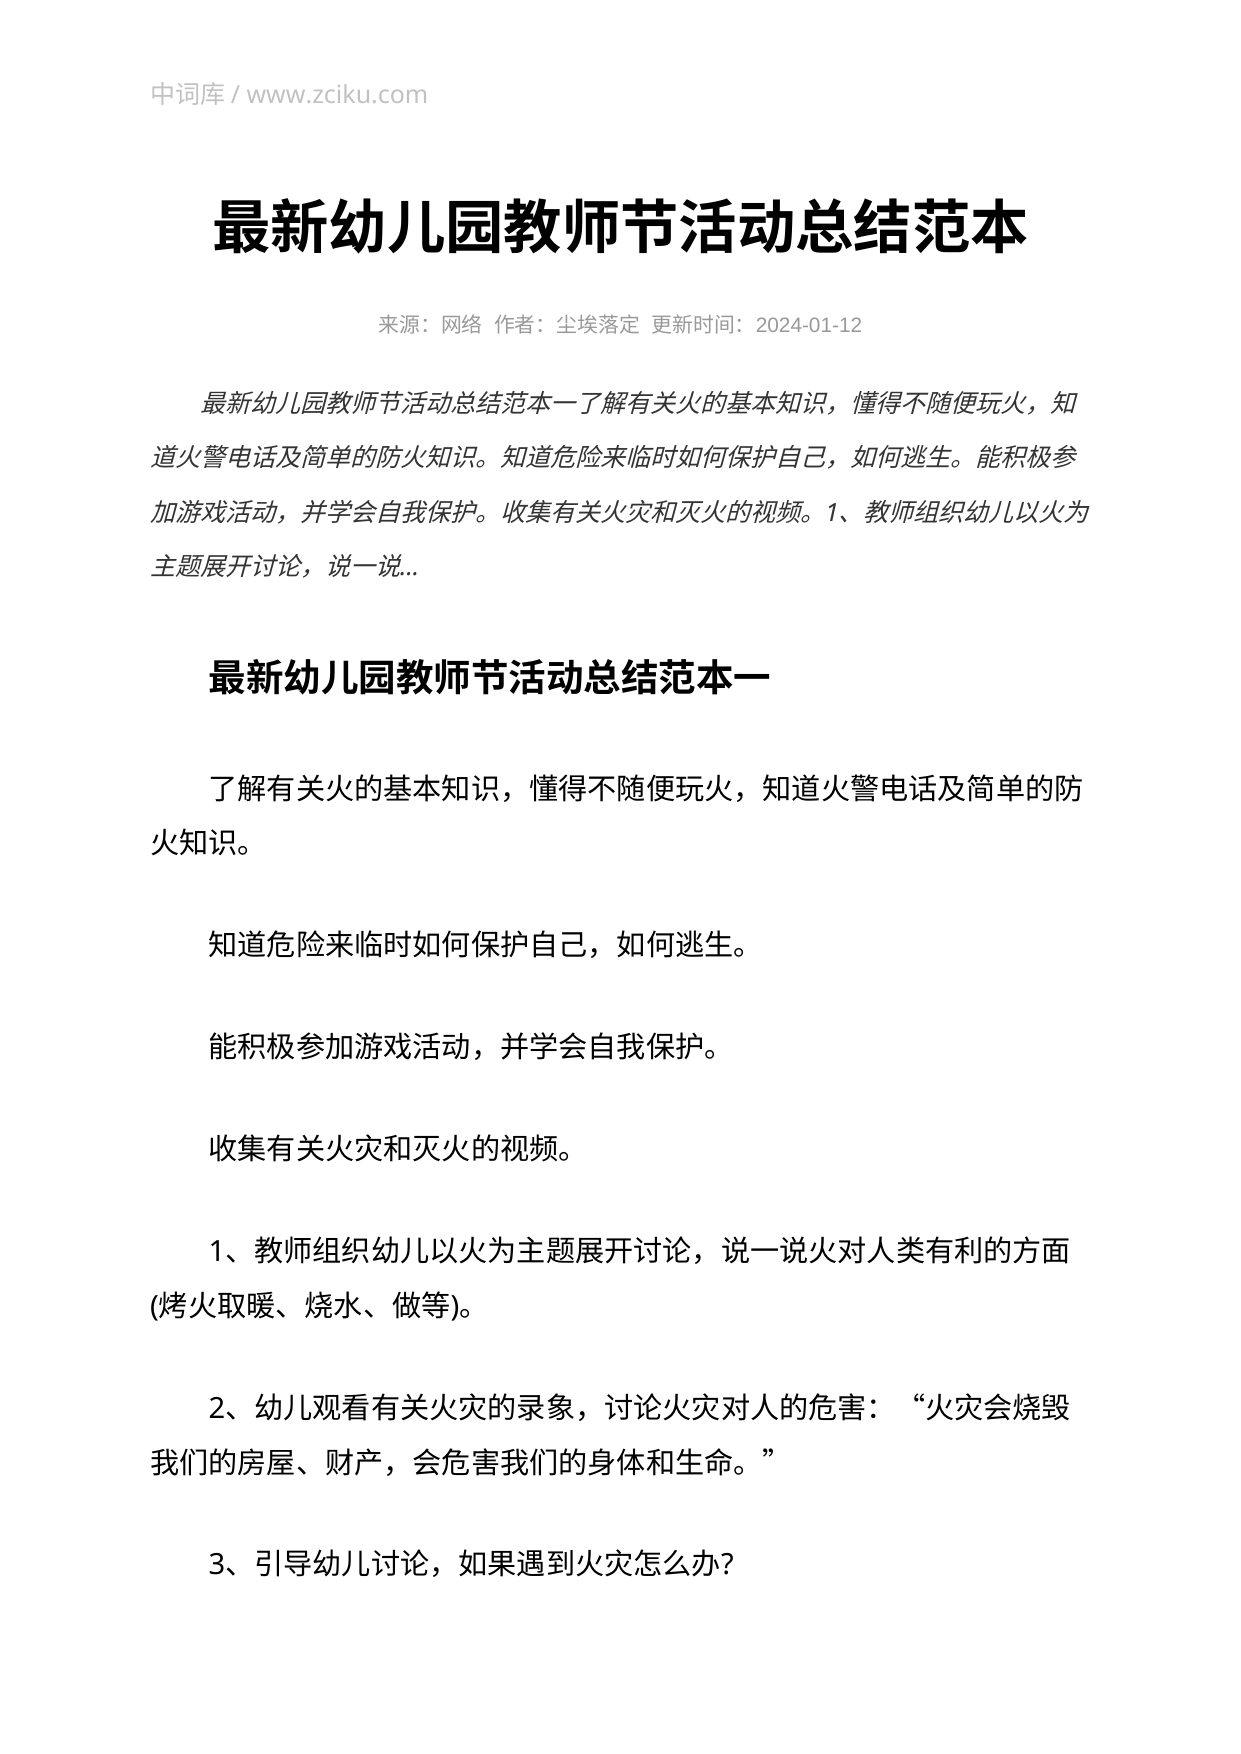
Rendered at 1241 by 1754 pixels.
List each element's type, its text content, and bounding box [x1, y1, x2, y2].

text 2、幼儿观看有关火灾的录象，讨论火灾对人的危害：“火灾会烧毁我们的房屋、财产，会危害我们的身体和生命。” [150, 1384, 1090, 1481]
subtitle 最新幼儿园教师节活动总结范本 [150, 181, 1090, 266]
text 了解有关火的基本知识，懂得不随便玩火，知道火警电话及简单的防火知识。 [150, 765, 1090, 862]
text 最新幼儿园教师节活动总结范本一 [150, 648, 1090, 702]
text 知道危险来临时如何保护自己，如何逃生。 [150, 922, 1090, 964]
text 最新幼儿园教师节活动总结范本一了解有关火的基本知识，懂得不随便玩火，知道火警电话及简单的防火知识。知道危险来临时如何保护自己，如何逃生。能积极参加游戏活动，并学会自我保护。收集有关火灾和灭火的视频。1、教师组织幼儿以火为主题展开讨论，说一说... [150, 383, 1090, 583]
text 来源：网络 作者：尘埃落定 更新时间：2024-01-12 [150, 313, 1090, 337]
text 3、引导幼儿讨论，如果遇到火灾怎么办? [150, 1541, 1090, 1583]
text 能积极参加游戏活动，并学会自我保护。 [150, 1024, 1090, 1066]
text 1、教师组织幼儿以火为主题展开讨论，说一说火对人类有利的方面(烤火取暖、烧水、做等)。 [150, 1227, 1090, 1324]
text 收集有关火灾和灭火的视频。 [150, 1125, 1090, 1168]
